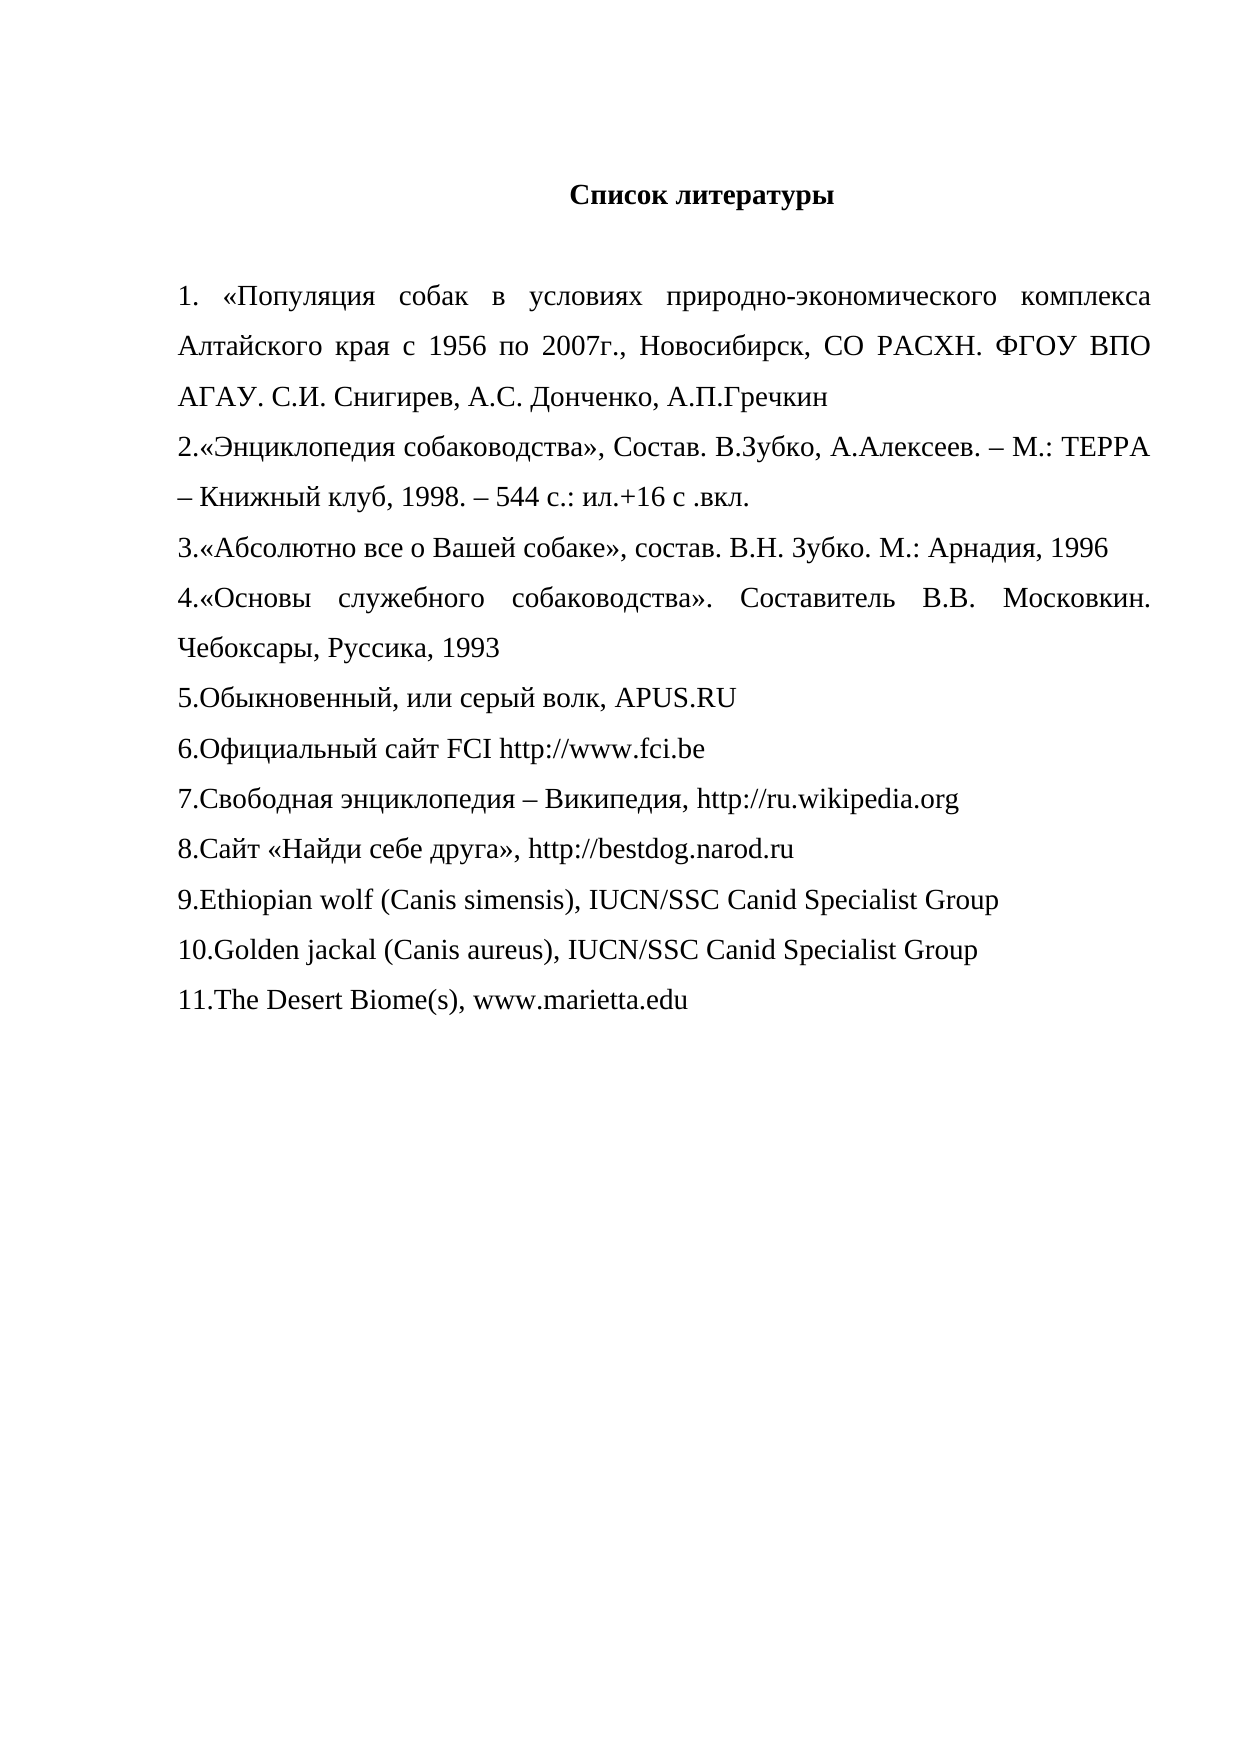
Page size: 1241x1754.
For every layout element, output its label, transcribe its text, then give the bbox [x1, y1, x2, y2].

text 11.The Desert Biome(s), www.marietta.edu [177, 982, 1152, 1016]
text 7.Свободная энциклопедия – Википедия, http://ru.wikipedia.org [177, 781, 1152, 815]
subtitle Список литературы [177, 177, 1152, 211]
text 10.Golden jackal (Canis aureus), IUCN/SSC Canid Specialist Group [177, 932, 1152, 966]
text 6.Официальный сайт FCI http://www.fci.be [177, 731, 1152, 764]
text 2.«Энциклопедия собаководства», Состав. В.Зубко, А.Алексеев. – М.: ТЕРРА – Книжный клуб, 1998. – 544 с.: ил.+16 с .вкл. [177, 429, 1152, 513]
text 9.Ethiopian wolf (Canis simensis), IUCN/SSC Canid Specialist Group [177, 882, 1152, 915]
text 5.Обыкновенный, или серый волк, APUS.RU [177, 681, 1152, 714]
text 3.«Абсолютно все о Вашей собаке», состав. В.Н. Зубко. М.: Арнадия, 1996 [177, 530, 1152, 563]
text 4.«Основы служебного собаководства». Составитель В.В. Московкин. Чебоксары, Руссика, 1993 [177, 580, 1152, 664]
text 8.Сайт «Найди себе друга», http://bestdog.narod.ru [177, 832, 1152, 865]
text 1. «Популяция собак в условиях природно-экономического комплекса Алтайского края с 1956 по 2007г., Новосибирск, СО РАСХН. ФГОУ ВПО АГАУ. С.И. Снигирев, А.С. Донченко, А.П.Гречкин [177, 278, 1152, 412]
